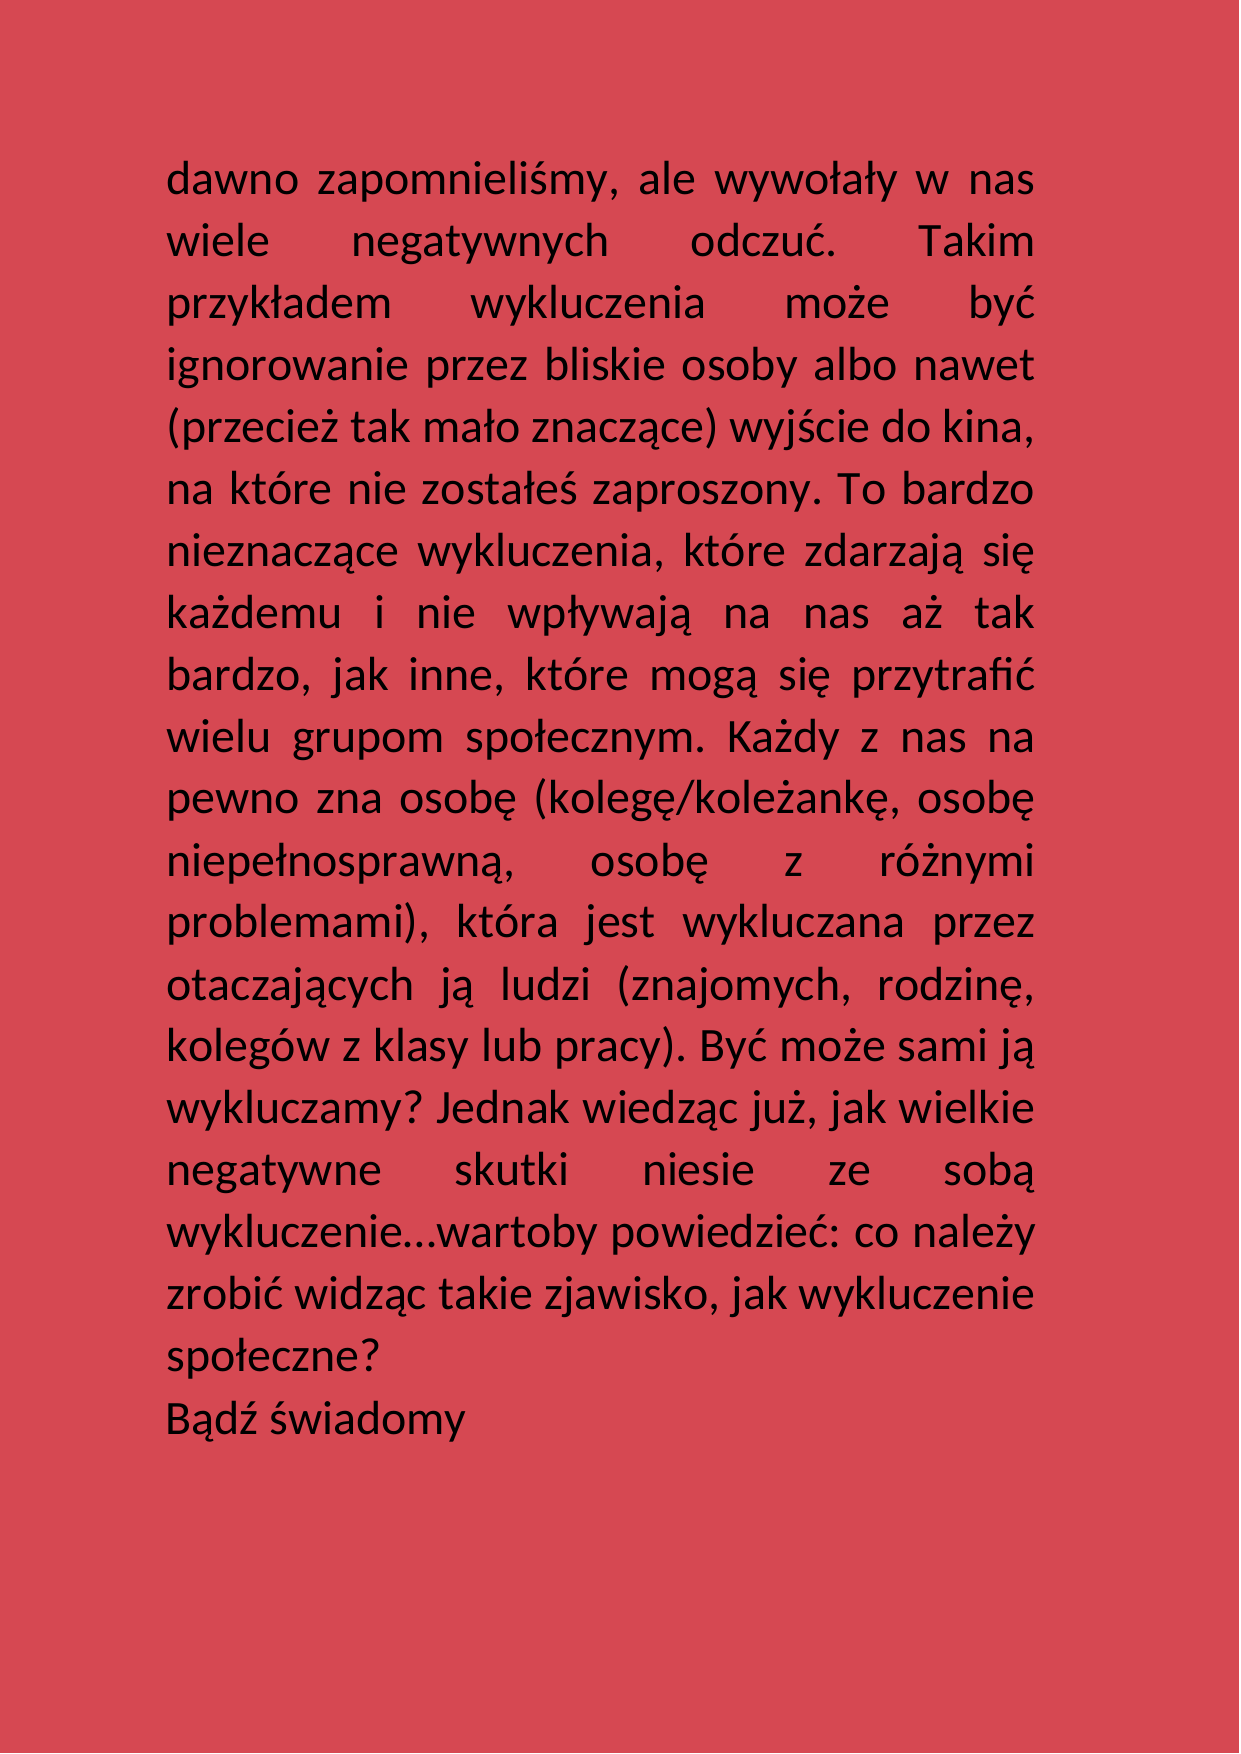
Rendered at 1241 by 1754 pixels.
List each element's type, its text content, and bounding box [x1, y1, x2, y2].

text Bądź świadomy [165, 1387, 1093, 1446]
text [165, 148, 1037, 1384]
